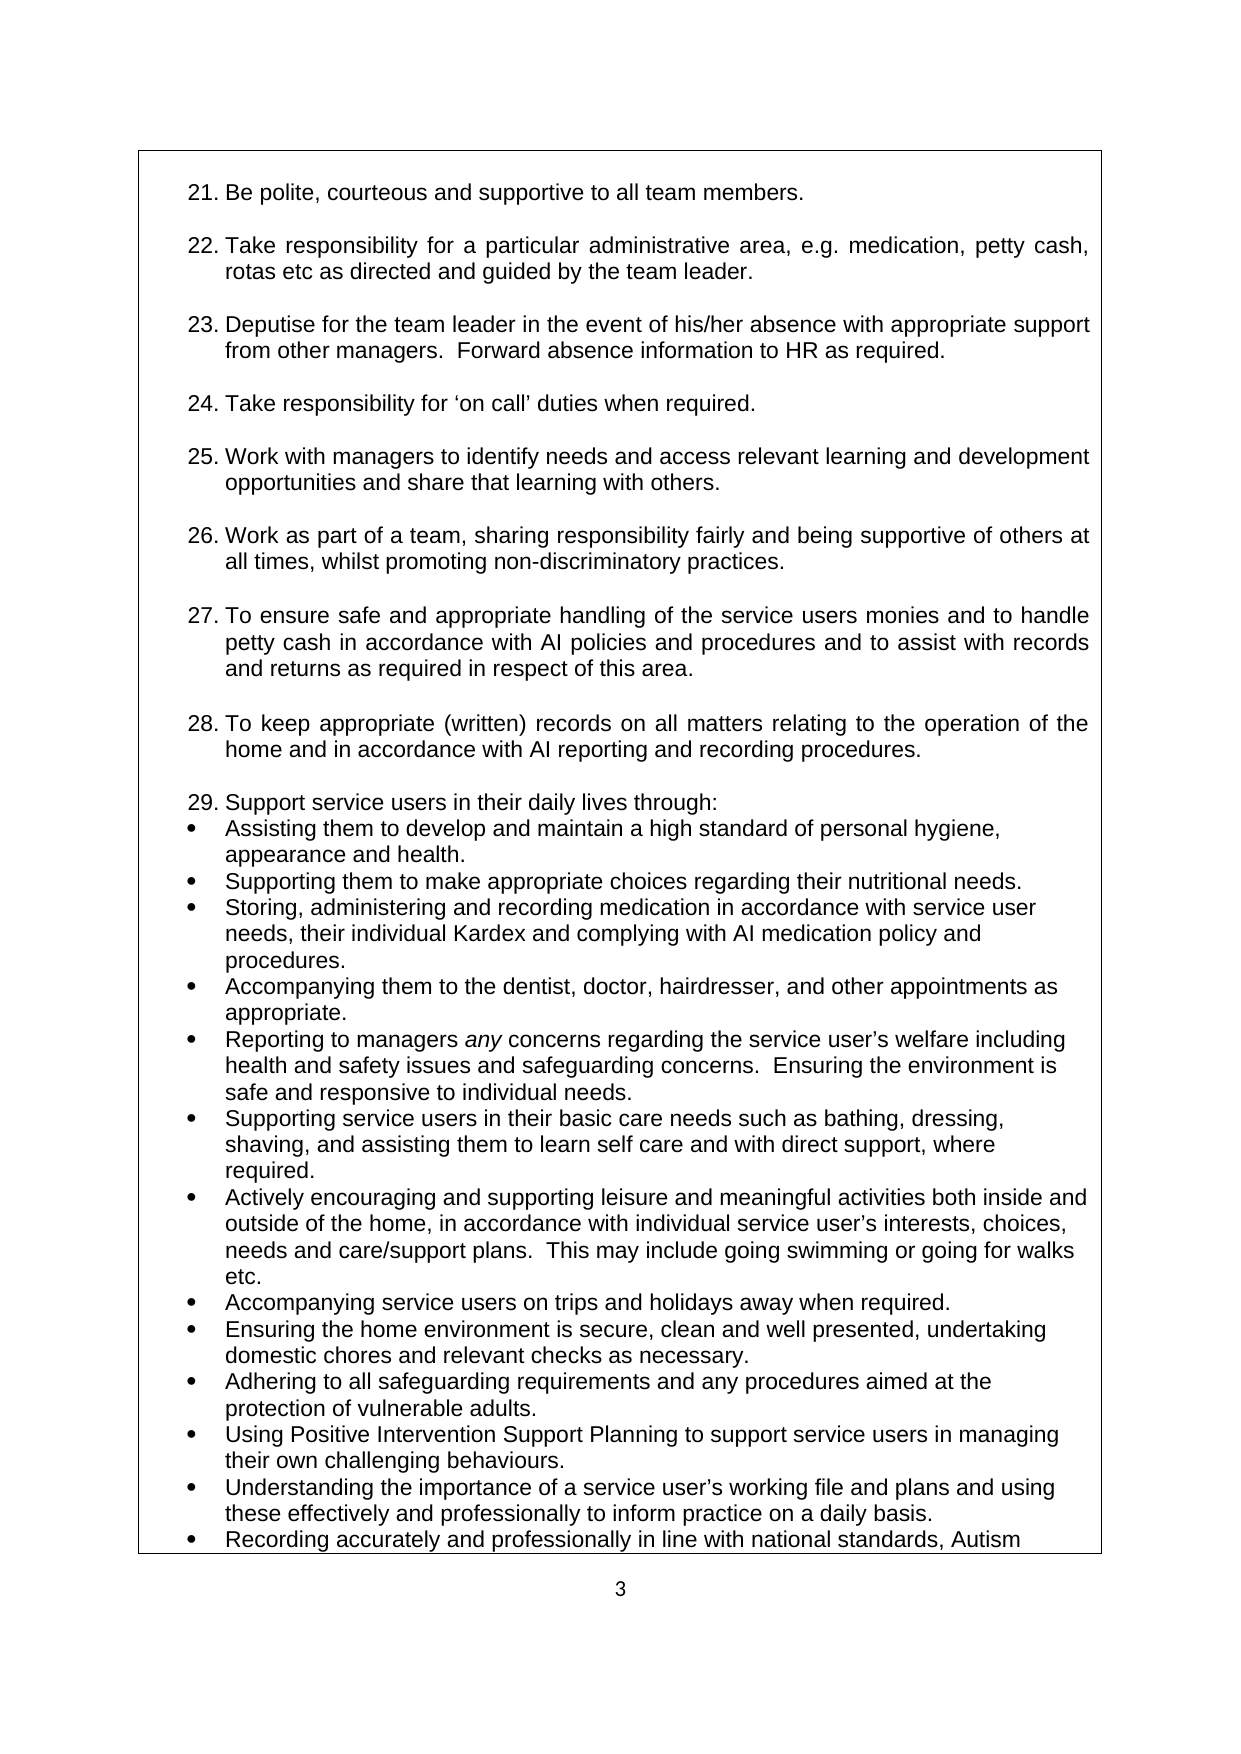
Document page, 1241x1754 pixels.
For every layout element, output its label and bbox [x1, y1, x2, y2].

table_cell [139, 151, 1101, 1553]
